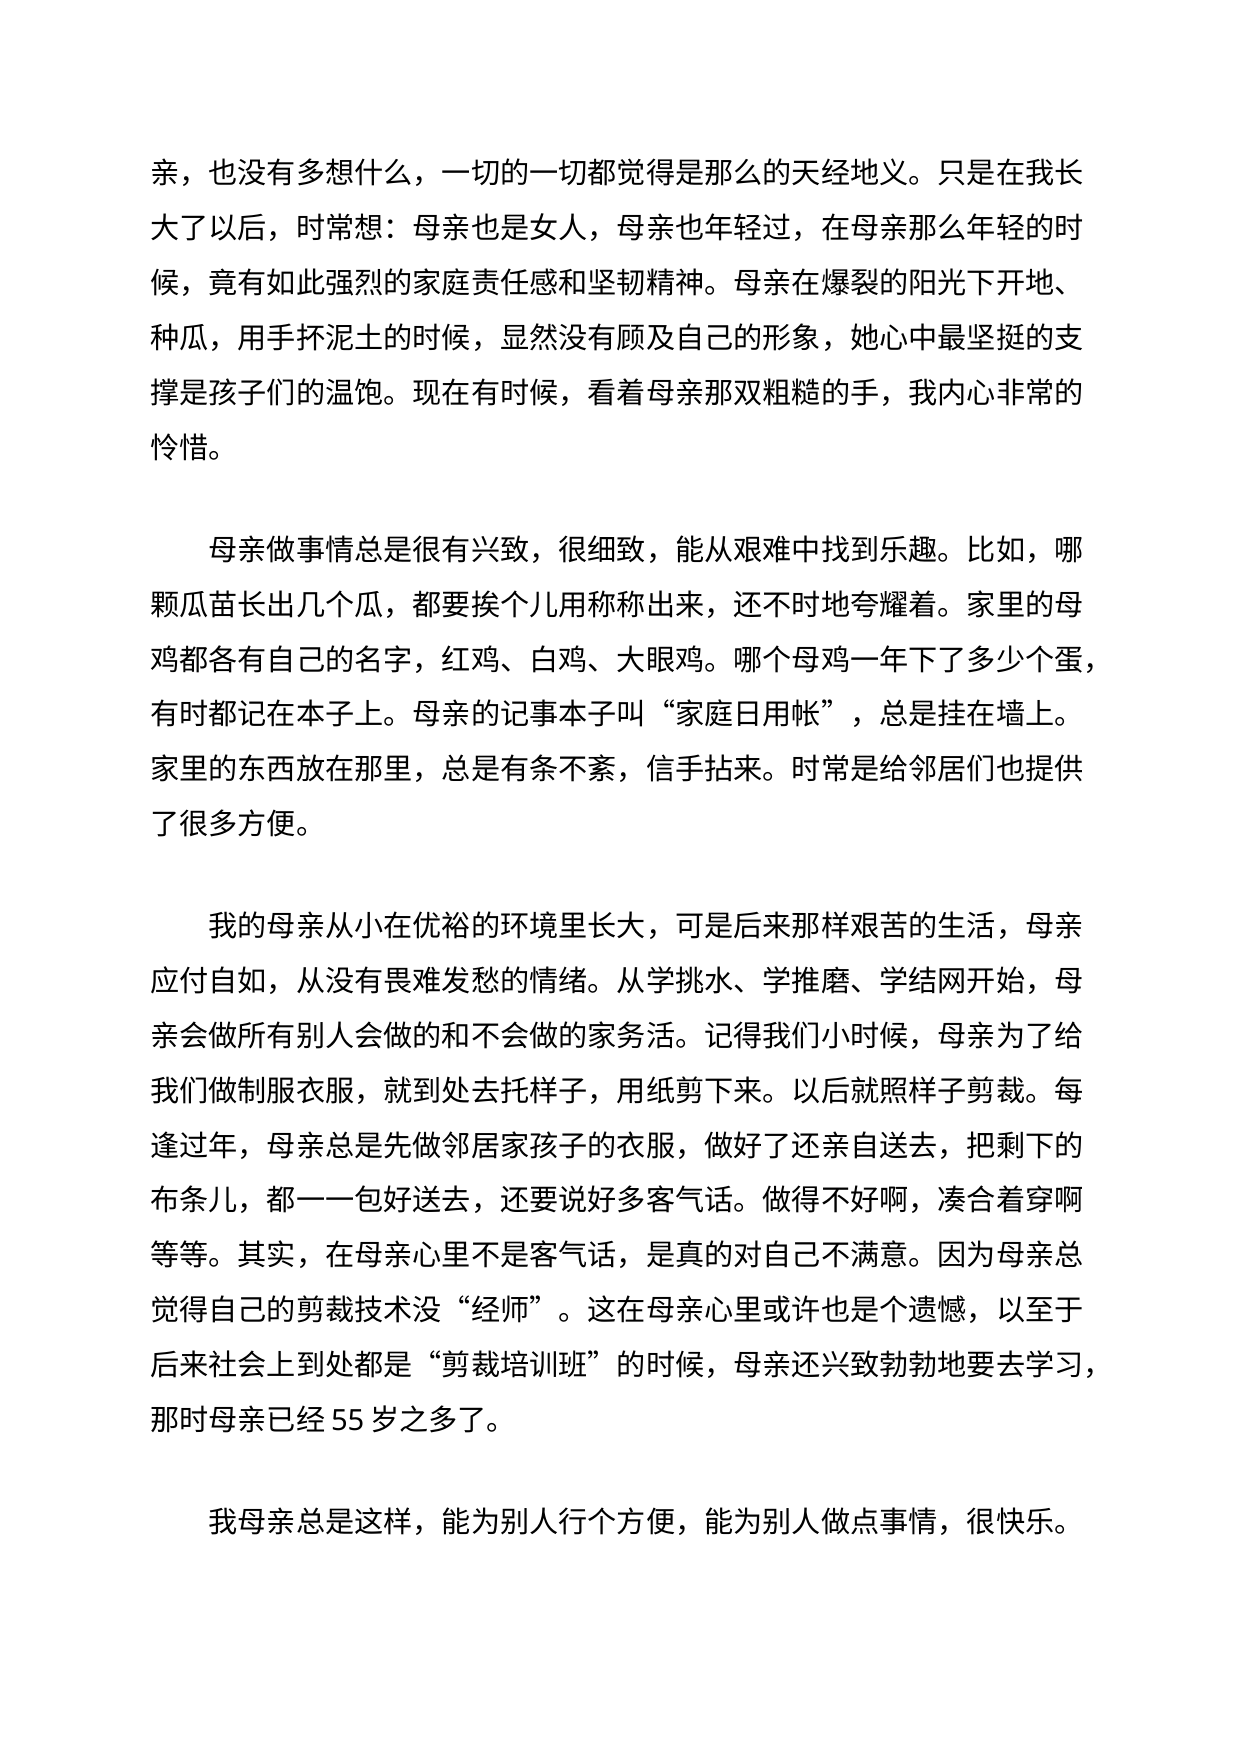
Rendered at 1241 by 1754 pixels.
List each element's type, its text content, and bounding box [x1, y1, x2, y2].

text 我母亲总是这样，能为别人行个方便，能为别人做点事情，很快乐。 [150, 1498, 1090, 1541]
text 母亲做事情总是很有兴致，很细致，能从艰难中找到乐趣。比如，哪颗瓜苗长出几个瓜，都要挨个儿用称称出来，还不时地夸耀着。家里的母鸡都各有自己的名字，红鸡、白鸡、大眼鸡。哪个母鸡一年下了多少个蛋，有时都记在本子上。母亲的记事本子叫“家庭日用帐”，总是挂在墙上。家里的东西放在那里，总是有条不紊，信手拈来。时常是给邻居们也提供了很多方便。 [150, 526, 1090, 843]
text 我的母亲从小在优裕的环境里长大，可是后来那样艰苦的生活，母亲应付自如，从没有畏难发愁的情绪。从学挑水、学推磨、学结网开始，母亲会做所有别人会做的和不会做的家务活。记得我们小时候，母亲为了给我们做制服衣服，就到处去托样子，用纸剪下来。以后就照样子剪裁。每逢过年，母亲总是先做邻居家孩子的衣服，做好了还亲自送去，把剩下的布条儿，都一一包好送去，还要说好多客气话。做得不好啊，凑合着穿啊等等。其实，在母亲心里不是客气话，是真的对自己不满意。因为母亲总觉得自己的剪裁技术没“经师”。这在母亲心里或许也是个遗憾，以至于后来社会上到处都是“剪裁培训班”的时候，母亲还兴致勃勃地要去学习，那时母亲已经55岁之多了。 [150, 902, 1090, 1439]
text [150, 150, 1090, 467]
